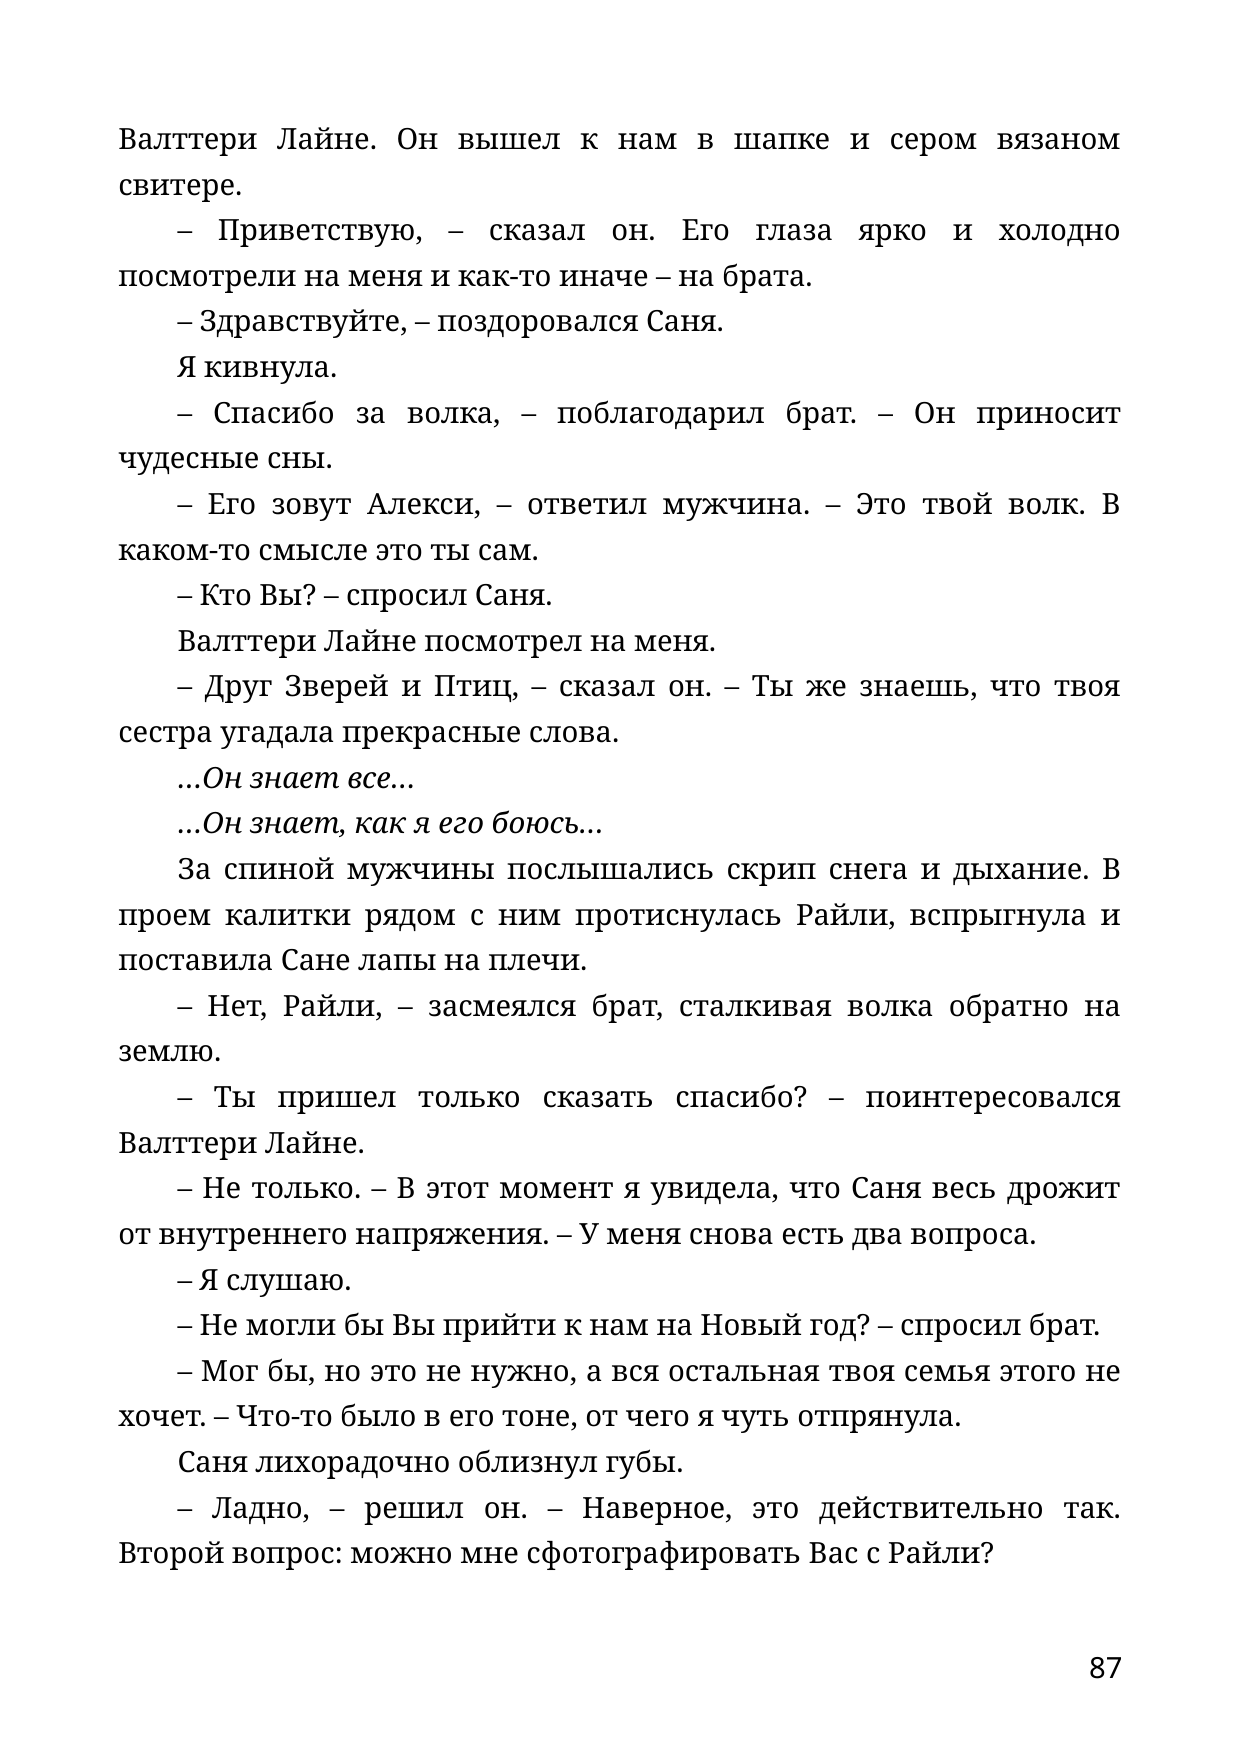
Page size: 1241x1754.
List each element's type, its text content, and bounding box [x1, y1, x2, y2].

text …Он знает все… [118, 757, 1122, 797]
text – Кто Вы? – спросил Саня. [118, 574, 1122, 614]
text – Друг Зверей и Птиц, – сказал он. – Ты же знаешь, что твоя сестра угадала прекрасные слова. [118, 666, 1122, 751]
text – Ладно, – решил он. – Наверное, это действительно так. Второй вопрос: можно мне сфотографировать Вас с Райли? [118, 1487, 1122, 1572]
text – Его зовут Алекси, – ответил мужчина. – Это твой волк. В каком-то смысле это ты сам. [118, 483, 1122, 568]
text – Не только. – В этот момент я увидела, что Саня весь дрожит от внутреннего напряжения. – У меня снова есть два вопроса. [118, 1167, 1122, 1253]
text – Не могли бы Вы прийти к нам на Новый год? – спросил брат. [118, 1304, 1122, 1344]
text Я кивнула. [118, 346, 1122, 386]
text – Я слушаю. [118, 1259, 1122, 1298]
text …Он знает, как я его боюсь… [118, 802, 1122, 842]
text Саня лихорадочно облизнул губы. [118, 1441, 1122, 1481]
text – Мог бы, но это не нужно, а вся остальная твоя семья этого не хочет. – Что-то было в его тоне, от чего я чуть отпрянула. [118, 1350, 1122, 1435]
text – Ты пришел только сказать спасибо? – поинтересовался Валттери Лайне. [118, 1076, 1122, 1162]
text За спиной мужчины послышались скрип снега и дыхание. В проем калитки рядом с ним протиснулась Райли, вспрыгнула и поставила Сане лапы на плечи. [118, 848, 1122, 979]
text – Приветствую, – сказал он. Его глаза ярко и холодно посмотрели на меня и как-то иначе – на брата. [118, 209, 1122, 295]
text – Спасибо за волка, – поблагодарил брат. – Он приносит чудесные сны. [118, 392, 1122, 477]
text – Нет, Райли, – засмеялся брат, сталкивая волка обратно на землю. [118, 985, 1122, 1070]
text Валттери Лайне посмотрел на меня. [118, 620, 1122, 660]
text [118, 118, 1122, 203]
text – Здравствуйте, – поздоровался Саня. [118, 301, 1122, 340]
